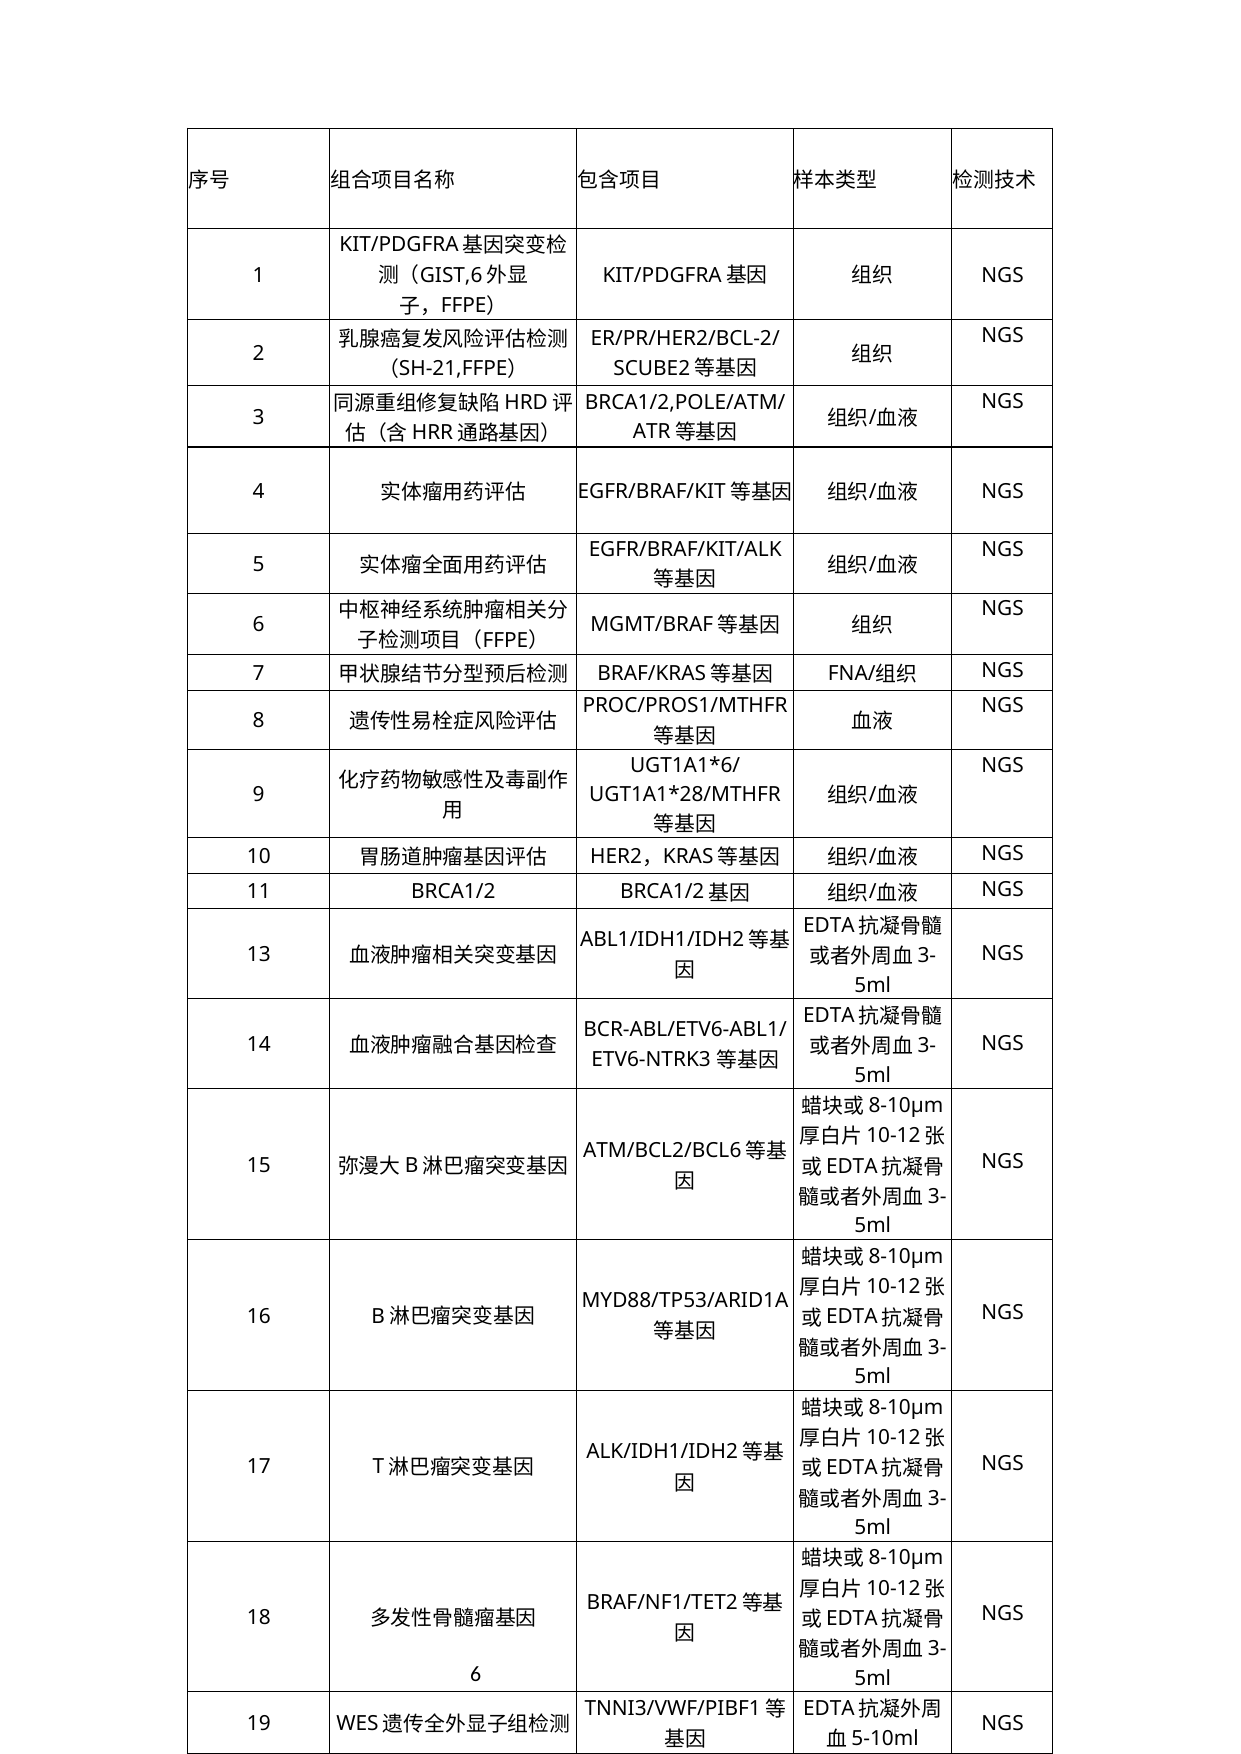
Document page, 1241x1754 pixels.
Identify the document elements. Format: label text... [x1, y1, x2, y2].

table_cell BCR-ABL/ETV6-ABL1/ETV6-NTRK3 等基因 [577, 999, 793, 1088]
table_cell BRAF/KRAS等基因 [577, 655, 793, 689]
table_cell NGS [952, 909, 1052, 998]
table_cell 组织 [794, 594, 951, 654]
table_cell 13 [188, 909, 329, 998]
table_cell NGS [952, 1391, 1052, 1541]
table_cell ER/PR/HER2/BCL-2/SCUBE2等基因 [577, 320, 793, 385]
table_cell BRAF/NF1/TET2等基因 [577, 1542, 793, 1691]
table_cell 8 [188, 691, 329, 749]
table_cell BRCA1/2,POLE/ATM/ATR等基因 [577, 386, 793, 446]
table_cell NGS [952, 874, 1052, 908]
table_cell 组织 [794, 320, 951, 385]
table_cell NGS [952, 999, 1052, 1088]
table_cell 胃肠道肿瘤基因评估 [330, 838, 576, 873]
table_cell 同源重组修复缺陷HRD评估（含HRR通路基因） [330, 386, 576, 446]
table_cell NGS [952, 386, 1052, 446]
table_cell TNNI3/VWF/PIBF1等基因 [577, 1692, 793, 1753]
table_cell MGMT/BRAF等基因 [577, 594, 793, 654]
table_cell KIT/PDGFRA基因 [577, 229, 793, 319]
table_cell ABL1/IDH1/IDH2等基因 [577, 909, 793, 998]
table_cell EGFR/BRAF/KIT/ALK等基因 [577, 534, 793, 592]
table_cell WES遗传全外显子组检测 [330, 1692, 576, 1753]
table_cell 甲状腺结节分型预后检测 [330, 655, 576, 689]
table_cell NGS [952, 1240, 1052, 1390]
table_cell NGS [952, 750, 1052, 837]
table_cell 组织 [794, 229, 951, 319]
table_cell BRCA1/2 [330, 874, 576, 908]
table_cell NGS [952, 655, 1052, 689]
table_cell PROC/PROS1/MTHFR等基因 [577, 691, 793, 749]
table_cell 6 [188, 594, 329, 654]
table_cell 15 [188, 1089, 329, 1239]
table_cell 实体瘤全面用药评估 [330, 534, 576, 592]
table_cell FNA/组织 [794, 655, 951, 689]
table_cell 多发性骨髓瘤基因 [330, 1542, 576, 1691]
table_cell 血液肿瘤相关突变基因 [330, 909, 576, 998]
table_cell NGS [952, 320, 1052, 385]
table_cell 组织/血液 [794, 448, 951, 533]
table_cell ALK/IDH1/IDH2等基因 [577, 1391, 793, 1541]
table_cell 蜡块或8-10μm厚白片10-12张或EDTA抗凝骨髓或者外周血3-5ml [794, 1542, 951, 1691]
table_cell NGS [952, 1692, 1052, 1753]
table_cell EGFR/BRAF/KIT等基因 [577, 448, 793, 533]
table_cell EDTA抗凝外周血5-10ml [794, 1692, 951, 1753]
table_cell 组织/血液 [794, 534, 951, 592]
table_header 包含项目 [577, 129, 793, 227]
table_cell 9 [188, 750, 329, 837]
table_cell 血液 [794, 691, 951, 749]
table_cell 1 [188, 229, 329, 319]
table_cell 16 [188, 1240, 329, 1390]
table_cell NGS [952, 534, 1052, 592]
table_cell 5 [188, 534, 329, 592]
table_cell 蜡块或8-10μm厚白片10-12张或EDTA抗凝骨髓或者外周血3-5ml [794, 1089, 951, 1239]
table_cell 14 [188, 999, 329, 1088]
table_cell 组织/血液 [794, 386, 951, 446]
table_cell ATM/BCL2/BCL6等基因 [577, 1089, 793, 1239]
table_cell 17 [188, 1391, 329, 1541]
table_cell 2 [188, 320, 329, 385]
table_cell EDTA抗凝骨髓或者外周血3-5ml [794, 909, 951, 998]
table_cell NGS [952, 229, 1052, 319]
table_cell HER2，KRAS等基因 [577, 838, 793, 873]
table_cell 乳腺癌复发风险评估检测（SH-21,FFPE） [330, 320, 576, 385]
table_cell 组织/血液 [794, 838, 951, 873]
table_header 组合项目名称 [330, 129, 576, 227]
table_cell 中枢神经系统肿瘤相关分子检测项目（FFPE） [330, 594, 576, 654]
table_cell 血液肿瘤融合基因检查 [330, 999, 576, 1088]
table_cell 18 [188, 1542, 329, 1691]
table_header 序号 [188, 129, 329, 227]
table_cell 组织/血液 [794, 874, 951, 908]
table_cell 11 [188, 874, 329, 908]
table_cell NGS [952, 838, 1052, 873]
table_cell MYD88/TP53/ARID1A等基因 [577, 1240, 793, 1390]
table_header 检测技术 [952, 129, 1052, 227]
table_cell 19 [188, 1692, 329, 1753]
table_cell NGS [952, 1542, 1052, 1691]
table_cell B淋巴瘤突变基因 [330, 1240, 576, 1390]
table_cell UGT1A1*6/UGT1A1*28/MTHFR等基因 [577, 750, 793, 837]
table_cell EDTA抗凝骨髓或者外周血3-5ml [794, 999, 951, 1088]
table_cell 7 [188, 655, 329, 689]
table_cell T淋巴瘤突变基因 [330, 1391, 576, 1541]
table_cell 实体瘤用药评估 [330, 448, 576, 533]
table_cell NGS [952, 594, 1052, 654]
table_cell 弥漫大B淋巴瘤突变基因 [330, 1089, 576, 1239]
table_cell KIT/PDGFRA基因突变检测（GIST,6外显子，FFPE） [330, 229, 576, 319]
table_cell BRCA1/2基因 [577, 874, 793, 908]
table_cell 组织/血液 [794, 750, 951, 837]
table_cell 化疗药物敏感性及毒副作用 [330, 750, 576, 837]
table_cell 蜡块或8-10μm厚白片10-12张或EDTA抗凝骨髓或者外周血3-5ml [794, 1391, 951, 1541]
table_cell NGS [952, 1089, 1052, 1239]
table_cell NGS [952, 448, 1052, 533]
table_cell 4 [188, 448, 329, 533]
table_cell 蜡块或8-10μm厚白片10-12张或EDTA抗凝骨髓或者外周血3-5ml [794, 1240, 951, 1390]
table_cell 遗传性易栓症风险评估 [330, 691, 576, 749]
table_header 样本类型 [794, 129, 951, 227]
table_cell 10 [188, 838, 329, 873]
table_cell 3 [188, 386, 329, 446]
table_cell NGS [952, 691, 1052, 749]
